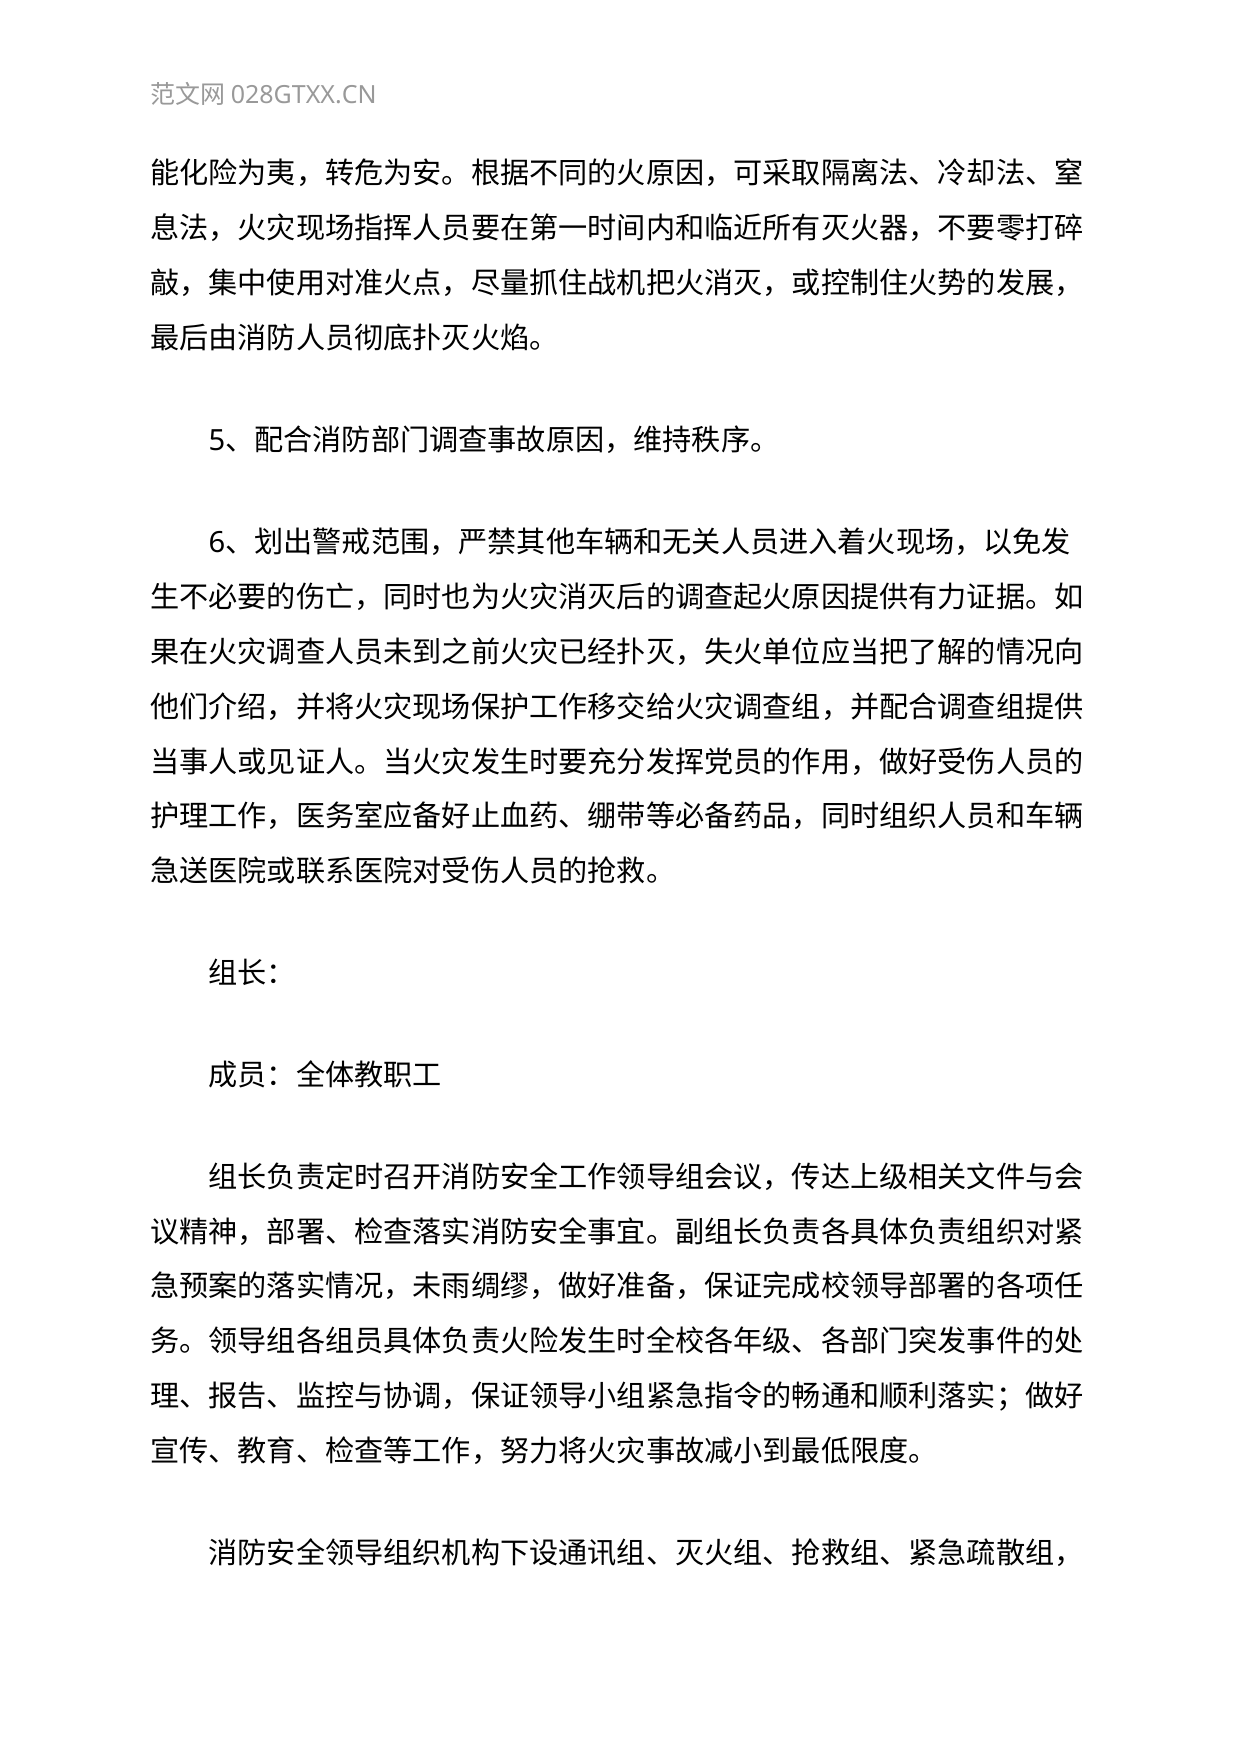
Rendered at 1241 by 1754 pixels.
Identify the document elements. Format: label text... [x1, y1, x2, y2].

text 成员：全体教职工 [150, 1051, 1090, 1094]
text 5、配合消防部门调查事故原因，维持秩序。 [150, 416, 1090, 459]
text 6、划出警戒范围，严禁其他车辆和无关人员进入着火现场，以免发生不必要的伤亡，同时也为火灾消灭后的调查起火原因提供有力证据。如果在火灾调查人员未到之前火灾已经扑灭，失火单位应当把了解的情况向他们介绍，并将火灾现场保护工作移交给火灾调查组，并配合调查组提供当事人或见证人。当火灾发生时要充分发挥党员的作用，做好受伤人员的护理工作，医务室应备好止血药、绷带等必备药品，同时组织人员和车辆急送医院或联系医院对受伤人员的抢救。 [150, 518, 1090, 890]
text 组长： [150, 950, 1090, 992]
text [150, 1529, 1090, 1572]
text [150, 150, 1090, 357]
text 组长负责定时召开消防安全工作领导组会议，传达上级相关文件与会议精神，部署、检查落实消防安全事宜。副组长负责各具体负责组织对紧急预案的落实情况，未雨绸缪，做好准备，保证完成校领导部署的各项任务。领导组各组员具体负责火险发生时全校各年级、各部门突发事件的处理、报告、监控与协调，保证领导小组紧急指令的畅通和顺利落实；做好宣传、教育、检查等工作，努力将火灾事故减小到最低限度。 [150, 1153, 1090, 1470]
